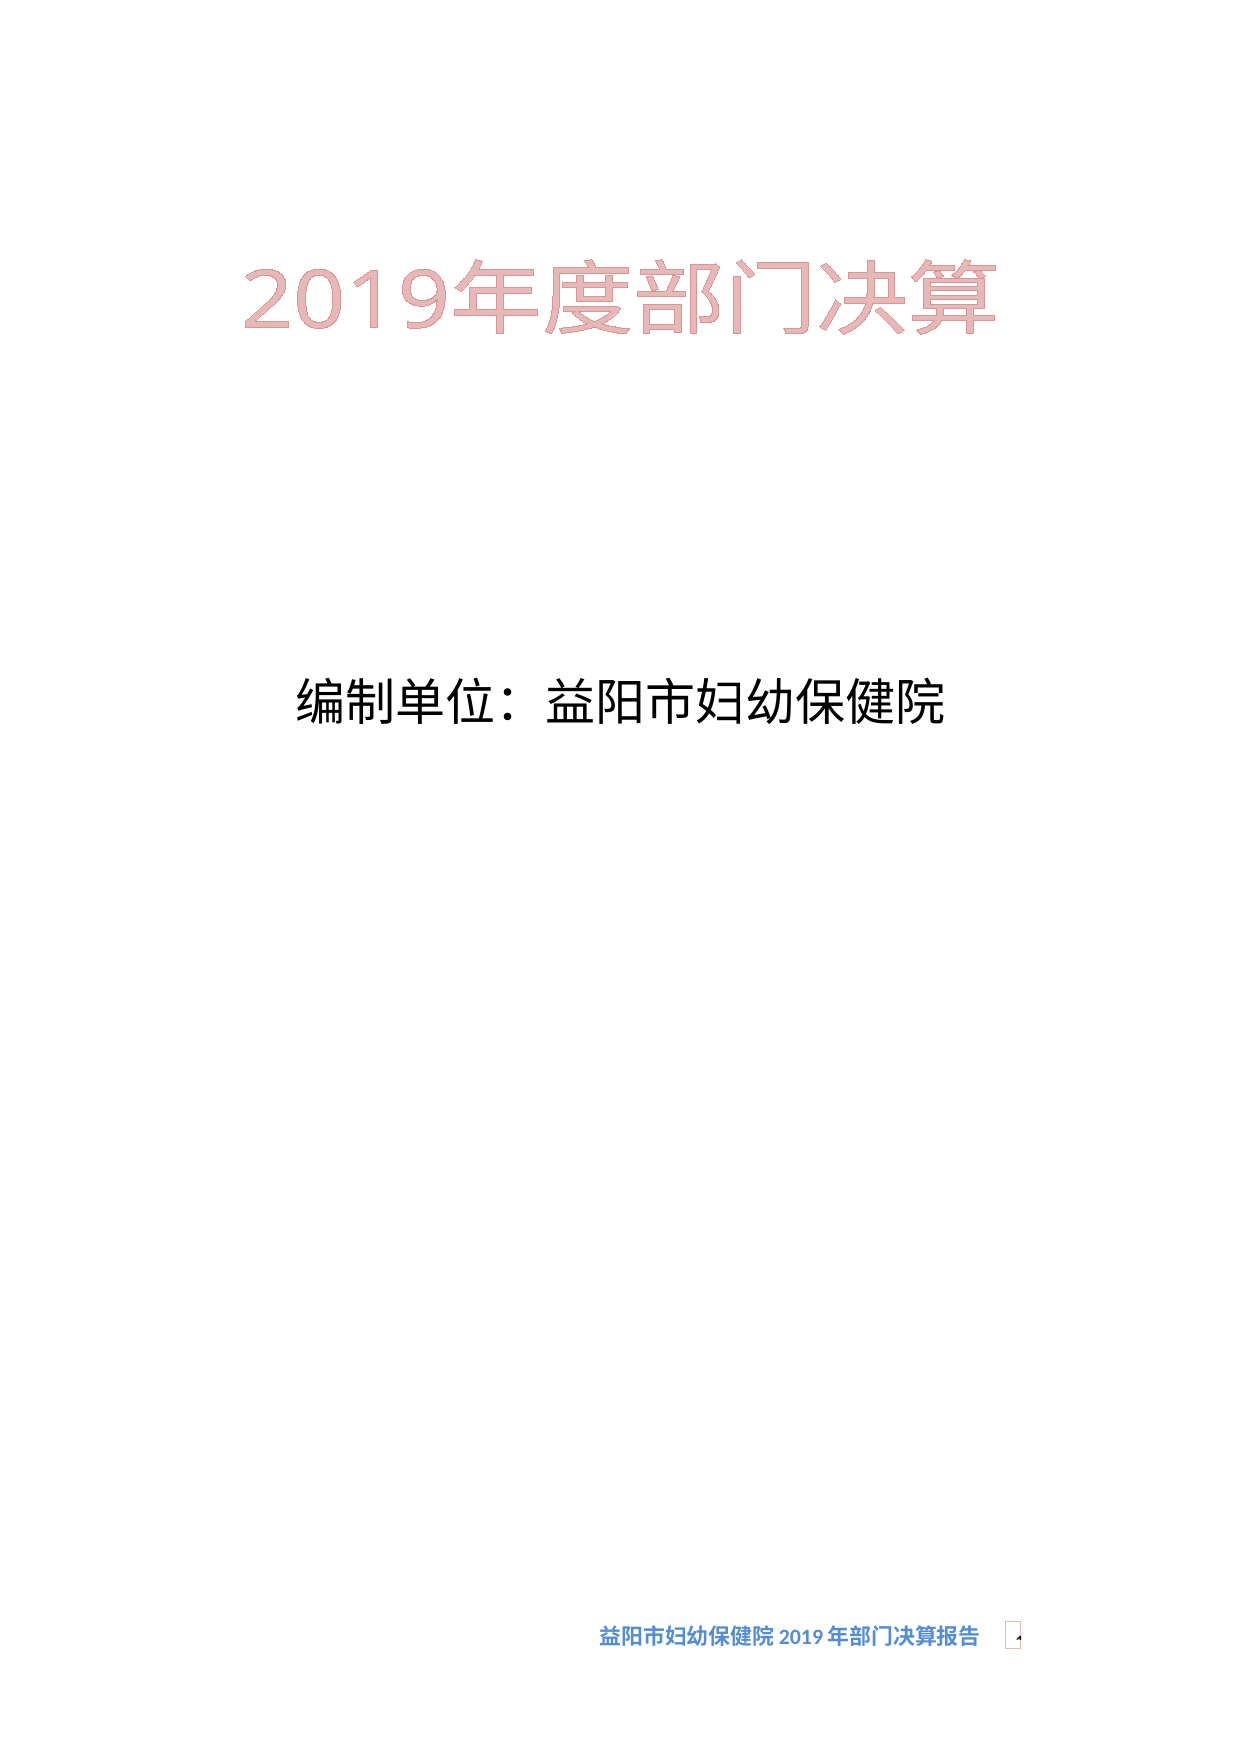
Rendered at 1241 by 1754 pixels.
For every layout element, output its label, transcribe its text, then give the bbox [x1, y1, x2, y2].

text 编制单位：益阳市妇幼保健院 [187, 649, 1053, 747]
